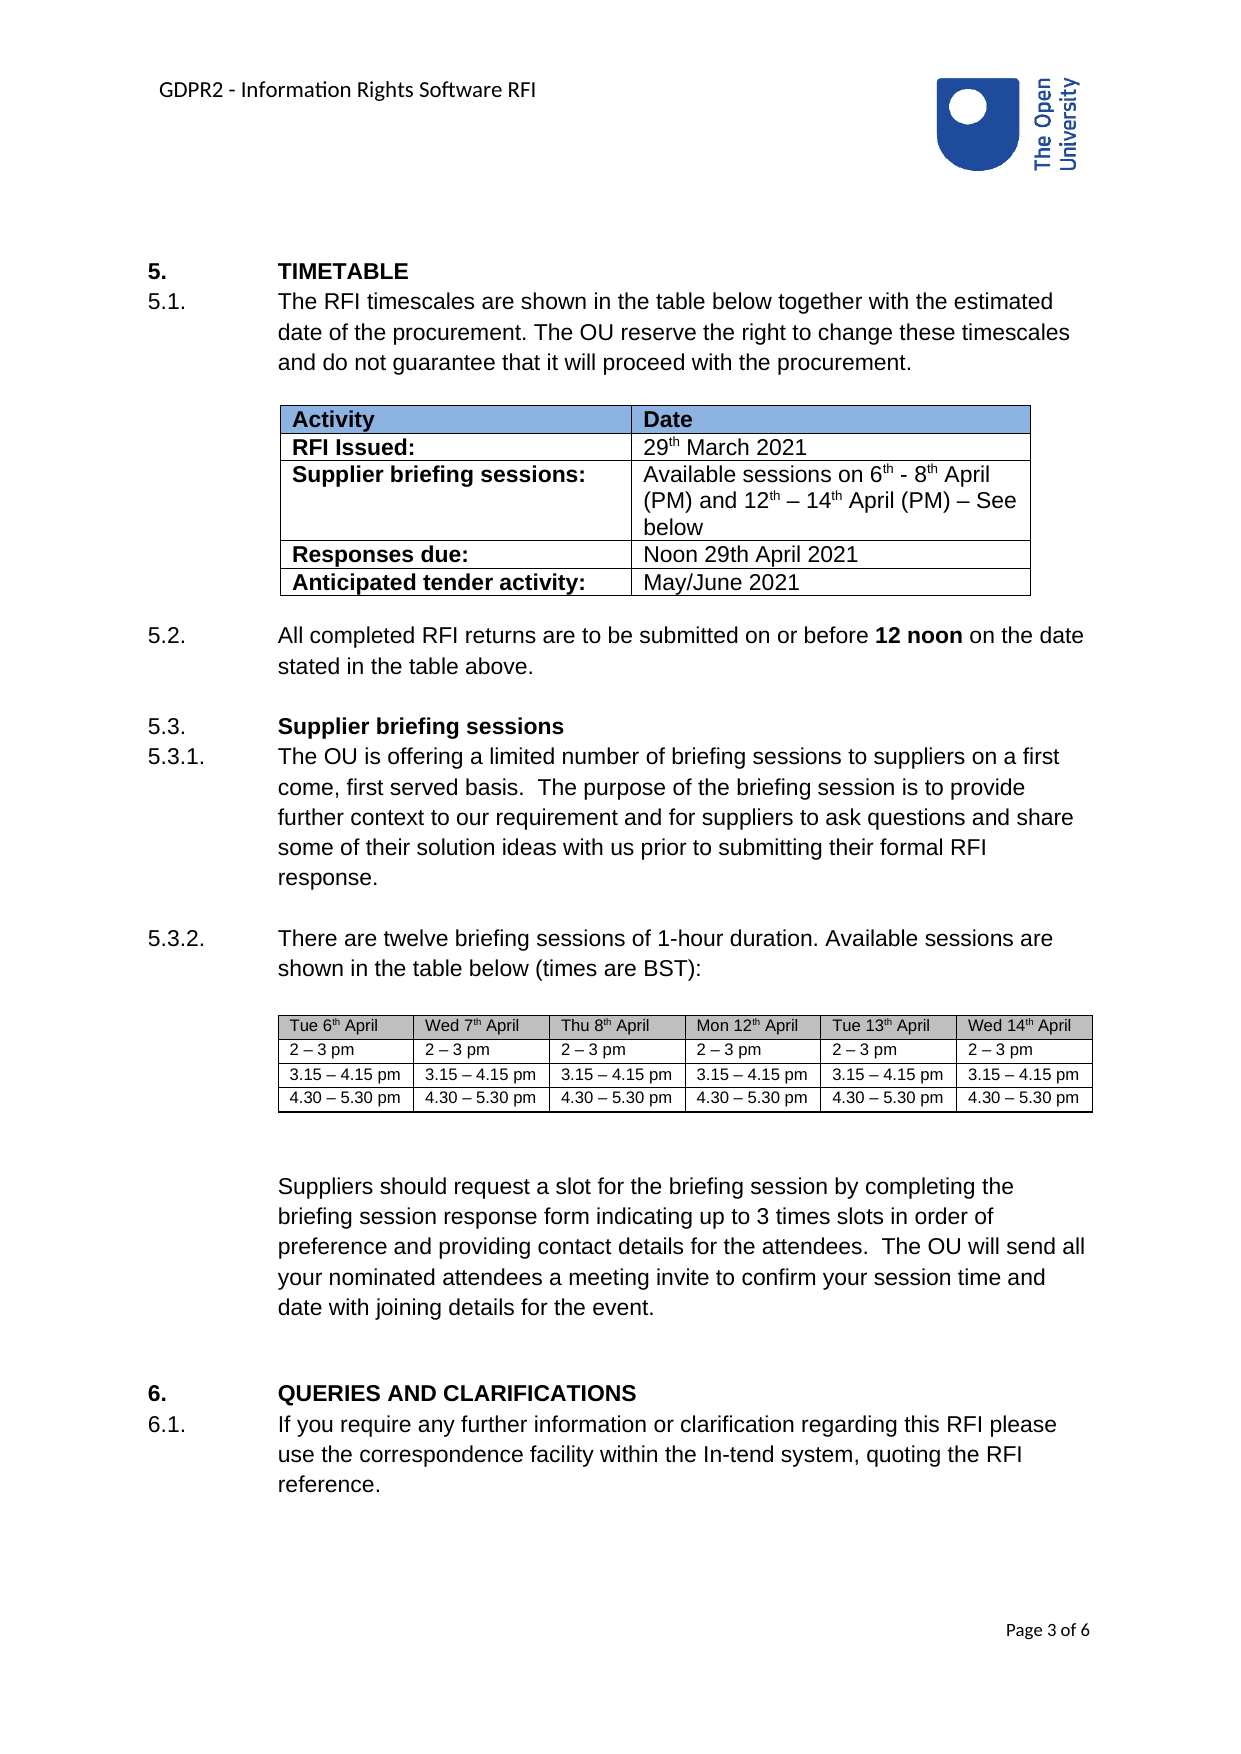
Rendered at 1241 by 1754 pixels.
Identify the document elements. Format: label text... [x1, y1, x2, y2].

picture [933, 75, 1082, 205]
table_cell Anticipated tender activity: [281, 569, 631, 595]
table_cell 4.30 – 5.30 pm [957, 1088, 1092, 1111]
list TIMETABLE [148, 258, 1092, 284]
table_cell 2 – 3 pm [550, 1040, 685, 1063]
table_header Thu 8th April [550, 1016, 685, 1039]
table_header Wed 7th April [414, 1016, 549, 1039]
table_cell Supplier briefing sessions: [281, 461, 631, 540]
list The OU is offering a limited number of briefing sessions to suppliers on a first come, first served basis. The purpose of the briefing session is to provide further context to our requirement and for suppliers to ask questions and share some of their solution ideas with us prior to submitting their formal RFI response. [148, 743, 1092, 890]
table_header Tue 6th April [279, 1016, 413, 1039]
table_cell 4.30 – 5.30 pm [550, 1088, 685, 1111]
table_cell 2 – 3 pm [686, 1040, 820, 1063]
list Suppliers should request a slot for the briefing session by completing the briefing session response form indicating up to 3 times slots in order of preference and providing contact details for the attendees. The OU will send all your nominated attendees a meeting invite to confirm your session time and date with joining details for the event. [278, 1173, 1092, 1320]
table_header Mon 12th April [686, 1016, 820, 1039]
list All completed RFI returns are to be submitted on or before 12 noon on the date stated in the table above. [148, 622, 1092, 679]
table_header Wed 14th April [957, 1016, 1092, 1039]
table_header Activity [281, 406, 631, 433]
table_cell RFI Issued: [281, 434, 631, 460]
table_cell 4.30 – 5.30 pm [279, 1088, 413, 1111]
table_cell 3.15 – 4.15 pm [414, 1064, 549, 1087]
table_cell 3.15 – 4.15 pm [821, 1064, 956, 1087]
table_cell 2 – 3 pm [957, 1040, 1092, 1063]
list The RFI timescales are shown in the table below together with the estimated date of the procurement. The OU reserve the right to change these timescales and do not guarantee that it will proceed with the procurement. [148, 288, 1092, 375]
table_cell Responses due: [281, 541, 631, 568]
table_cell 3.15 – 4.15 pm [550, 1064, 685, 1087]
table_cell 4.30 – 5.30 pm [414, 1088, 549, 1111]
table_cell 29th March 2021 [632, 434, 1030, 460]
table_cell 2 – 3 pm [414, 1040, 549, 1063]
list If you require any further information or clarification regarding this RFI please use the correspondence facility within the In-tend system, quoting the RFI reference. [148, 1411, 1092, 1497]
table_cell 2 – 3 pm [821, 1040, 956, 1063]
table_cell 3.15 – 4.15 pm [957, 1064, 1092, 1087]
table_cell 3.15 – 4.15 pm [686, 1064, 820, 1087]
table_header Tue 13th April [821, 1016, 956, 1039]
table_cell Available sessions on 6th - 8th April (PM) and 12th – 14th April (PM) – See below [632, 461, 1030, 540]
table_cell Noon 29th April 2021 [632, 541, 1030, 568]
table_header Date [632, 406, 1030, 433]
table_cell 3.15 – 4.15 pm [279, 1064, 413, 1087]
table_cell 2 – 3 pm [279, 1040, 413, 1063]
list Supplier briefing sessions [148, 713, 1092, 739]
table_cell 4.30 – 5.30 pm [686, 1088, 820, 1111]
table_cell May/June 2021 [632, 569, 1030, 595]
table_cell 4.30 – 5.30 pm [821, 1088, 956, 1111]
list There are twelve briefing sessions of 1-hour duration. Available sessions are shown in the table below (times are BST): [148, 924, 1092, 981]
list QUERIES AND CLARIFICATIONS [148, 1380, 1092, 1407]
